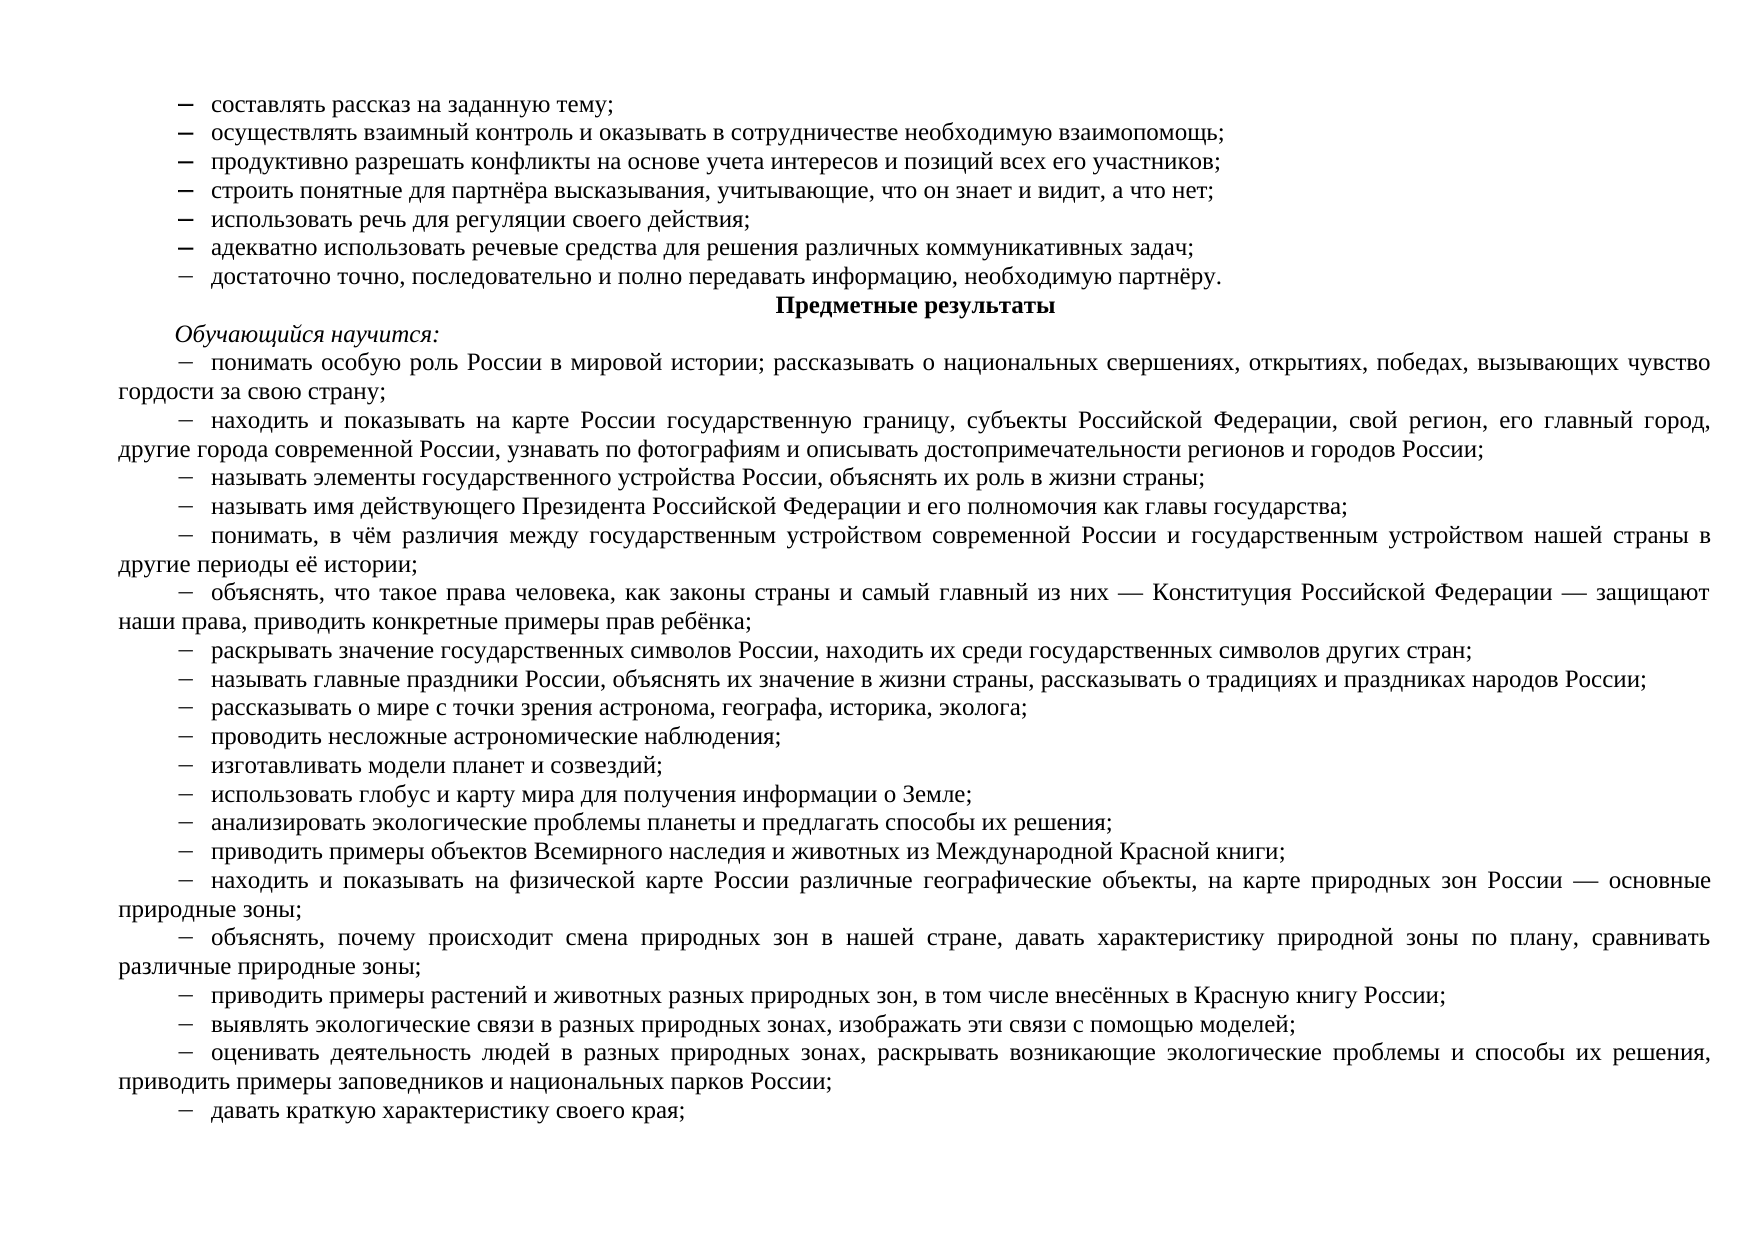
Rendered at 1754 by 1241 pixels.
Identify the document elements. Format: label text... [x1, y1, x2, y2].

list продуктивно разрешать конфликты на основе учета интересов и позиций всех его участников; [118, 146, 1713, 175]
list достаточно точно, последовательно и полно передавать информацию, необходимую партнёру. [118, 261, 1713, 290]
list давать краткую характеристику своего края; [118, 1095, 1713, 1124]
list использовать речь для регуляции своего действия; [118, 204, 1713, 232]
list оценивать деятельность людей в разных природных зонах, раскрывать возникающие экологические проблемы и способы их решения, приводить примеры заповедников и национальных парков России; [118, 1037, 1713, 1095]
list понимать, в чём различия между государственным устройством современной России и государственным устройством нашей страны в другие периоды её истории; [118, 520, 1713, 577]
list использовать глобус и карту мира для получения информации о Земле; [118, 779, 1713, 807]
list объяснять, почему происходит смена природных зон в нашей стране, давать характеристику природной зоны по плану, сравнивать различные природные зоны; [118, 922, 1713, 980]
text Обучающийся научится: [118, 319, 1713, 347]
list анализировать экологические проблемы планеты и предлагать способы их решения; [118, 807, 1713, 836]
list строить понятные для партнёра высказывания, учитывающие, что он знает и видит, а что нет; [118, 175, 1713, 204]
list приводить примеры растений и животных разных природных зон, в том числе внесённых в Красную книгу России; [118, 980, 1713, 1009]
list объяснять, что такое права человека, как законы страны и самый главный из них — Конституция Российской Федерации — защищают наши права, приводить конкретные примеры прав ребёнка; [118, 577, 1713, 635]
list адекватно использовать речевые средства для решения различных коммуникативных задач; [118, 232, 1713, 261]
list находить и показывать на карте России государственную границу, субъекты Российской Федерации, свой регион, его главный город, другие города современной России, узнавать по фотографиям и описывать достопримечательности регионов и городов России; [118, 405, 1713, 462]
list находить и показывать на физической карте России различные географические объекты, на карте природных зон России — основные природные зоны; [118, 865, 1713, 922]
list составлять рассказ на заданную тему; [118, 89, 1713, 117]
list называть имя действующего Президента Российской Федерации и его полномочия как главы государства; [118, 491, 1713, 520]
list называть главные праздники России, объяснять их значение в жизни страны, рассказывать о традициях и праздниках народов России; [118, 664, 1713, 692]
list рассказывать о мире с точки зрения астронома, географа, историка, эколога; [118, 692, 1713, 721]
text Предметные результаты [118, 290, 1713, 319]
list выявлять экологические связи в разных природных зонах, изображать эти связи с помощью моделей; [118, 1009, 1713, 1037]
list проводить несложные астрономические наблюдения; [118, 721, 1713, 750]
list называть элементы государственного устройства России, объяснять их роль в жизни страны; [118, 462, 1713, 491]
list раскрывать значение государственных символов России, находить их среди государственных символов других стран; [118, 635, 1713, 664]
list понимать особую роль России в мировой истории; рассказывать о национальных свершениях, открытиях, победах, вызывающих чувство гордости за свою страну; [118, 347, 1713, 405]
list приводить примеры объектов Всемирного наследия и животных из Международной Красной книги; [118, 836, 1713, 865]
list изготавливать модели планет и созвездий; [118, 750, 1713, 779]
list осуществлять взаимный контроль и оказывать в сотрудничестве необходимую взаимопомощь; [118, 117, 1713, 146]
